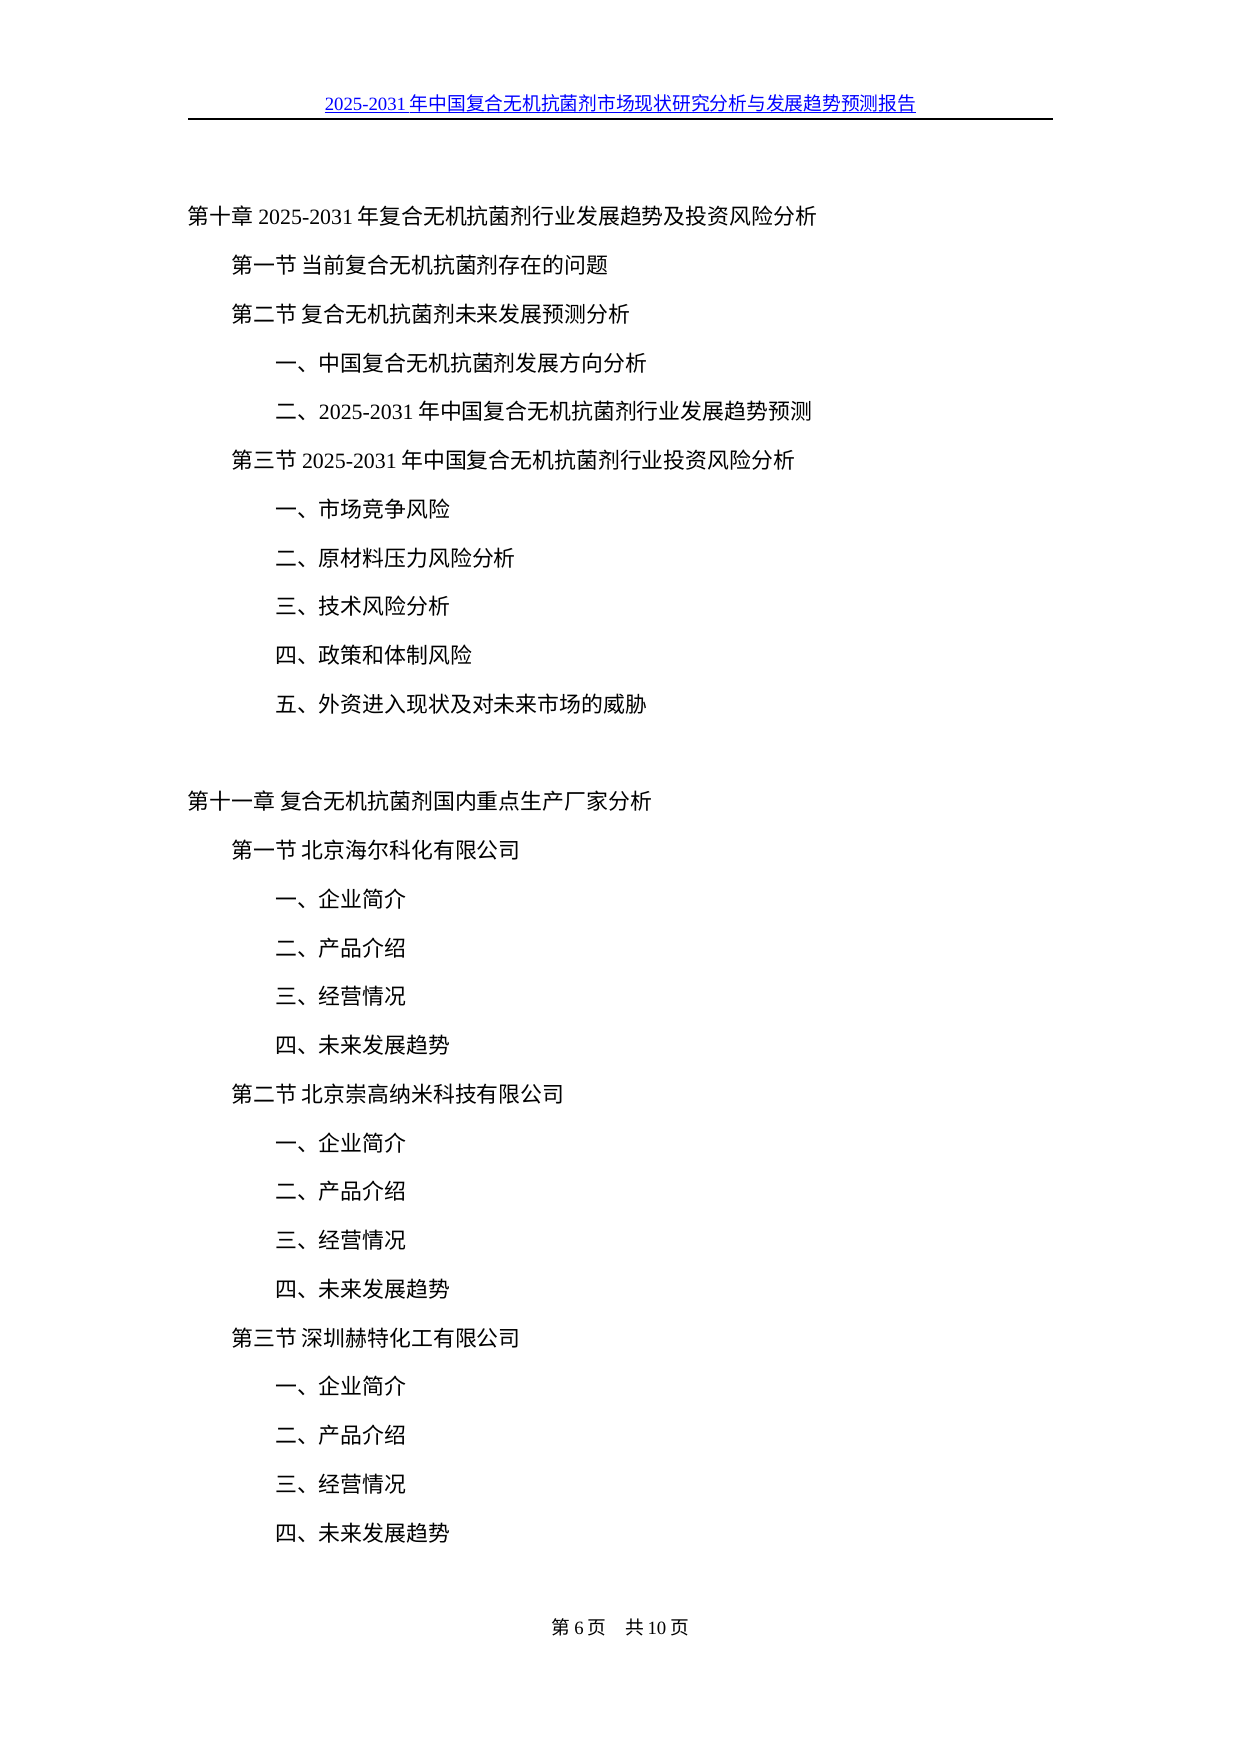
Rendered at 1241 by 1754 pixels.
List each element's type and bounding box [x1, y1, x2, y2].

text [187, 150, 1053, 1548]
